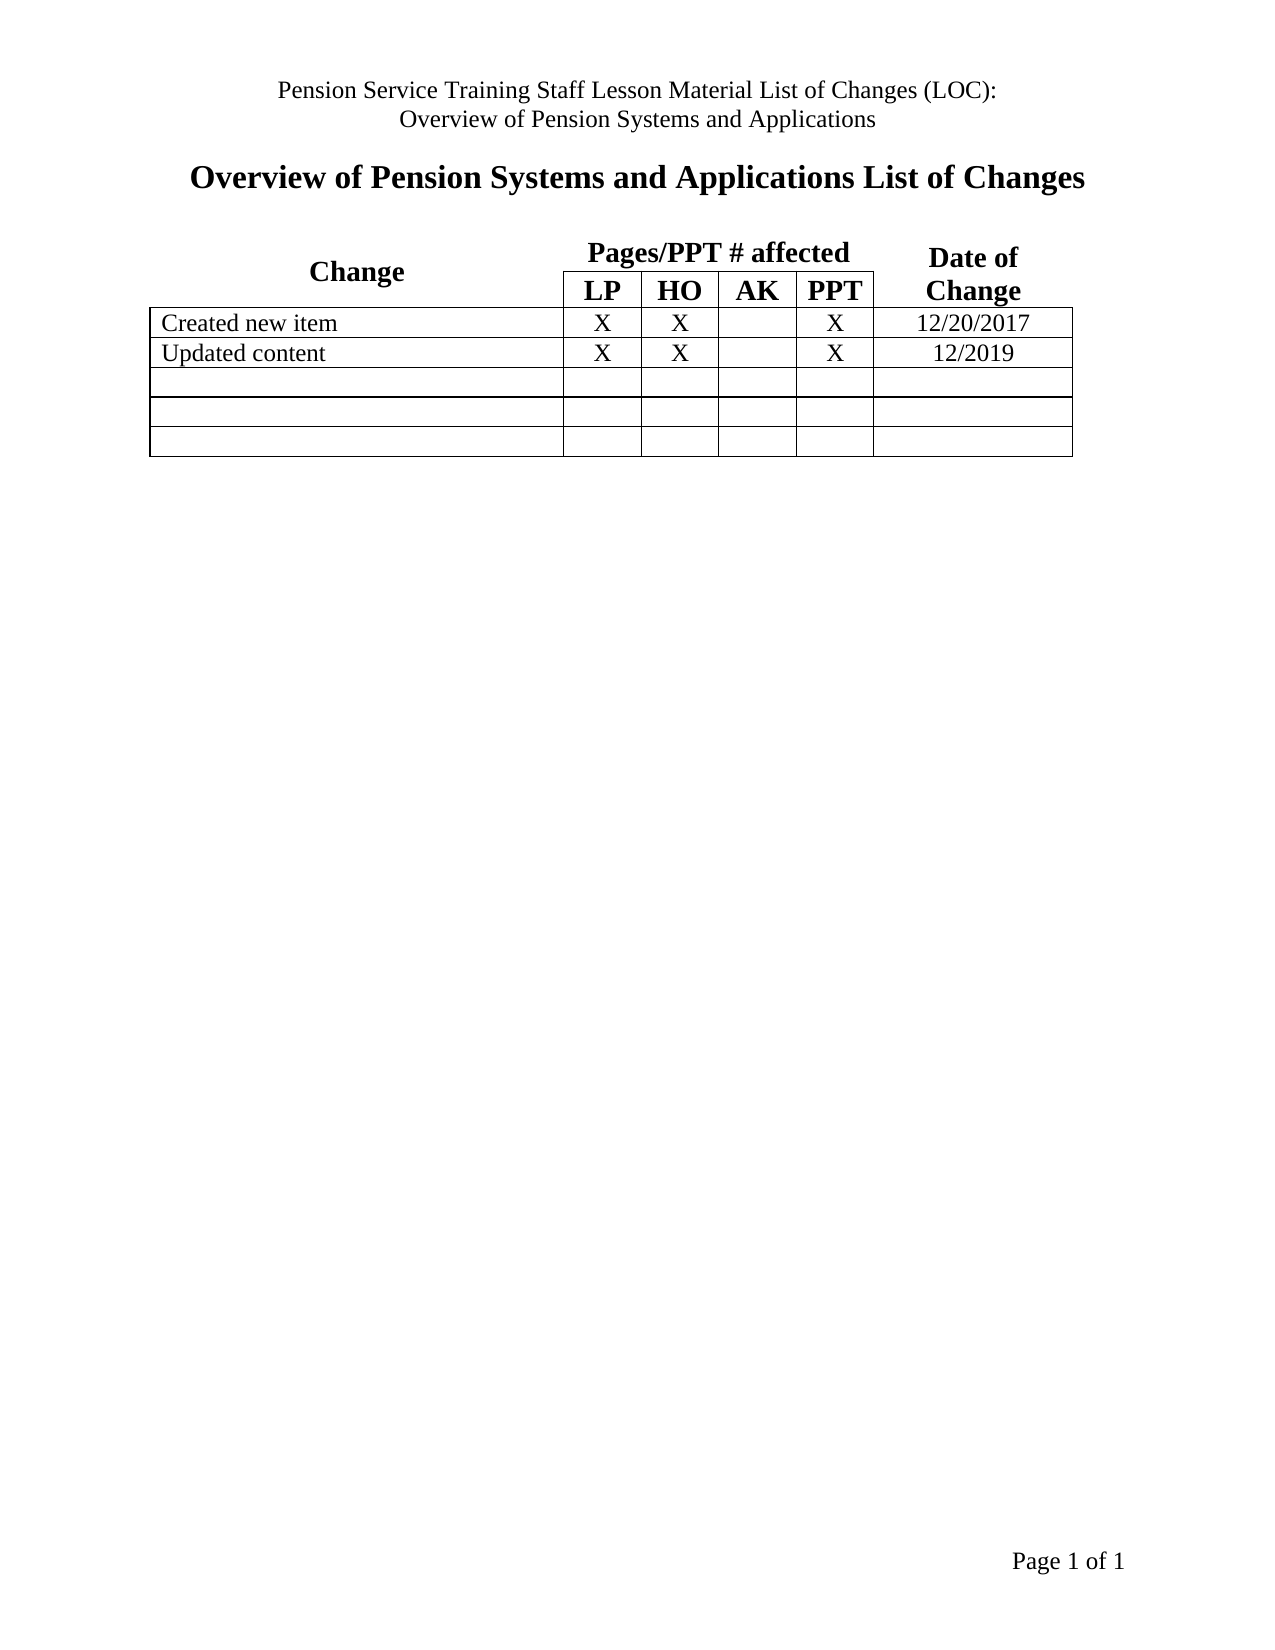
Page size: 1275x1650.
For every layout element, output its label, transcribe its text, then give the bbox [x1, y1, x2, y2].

table_cell [642, 368, 718, 396]
table_header Date of Change [874, 234, 1072, 307]
table_cell [874, 427, 1072, 456]
text Overview of Pension Systems and Applications List of Changes [150, 157, 1125, 196]
table_cell PPT [797, 272, 873, 307]
table_cell Updated content [151, 338, 563, 367]
table_cell X [642, 308, 718, 337]
table_header Change [150, 234, 563, 307]
table_cell LP [564, 272, 641, 307]
table_cell [874, 398, 1072, 426]
table_cell [874, 368, 1072, 396]
table_cell [564, 427, 641, 456]
table_cell AK [719, 272, 796, 307]
table_header Pages/PPT # affected [564, 234, 874, 271]
table_cell Created new item [151, 308, 563, 337]
table_cell X [564, 338, 641, 367]
table_cell [797, 427, 873, 456]
table_cell [642, 427, 718, 456]
table_cell [719, 398, 796, 426]
table_cell 12/2019 [874, 338, 1072, 367]
table_cell [797, 368, 873, 396]
table_cell 12/20/2017 [874, 308, 1072, 337]
table_cell X [797, 308, 873, 337]
table_cell HO [642, 272, 718, 307]
table_cell [564, 368, 641, 396]
table_cell [151, 368, 563, 396]
table_cell X [642, 338, 718, 367]
table_cell X [797, 338, 873, 367]
table_cell [151, 398, 563, 426]
table_cell [719, 368, 796, 396]
table_cell [151, 427, 563, 456]
table_cell [564, 398, 641, 426]
table_cell [719, 338, 796, 367]
table_cell [719, 308, 796, 337]
table_cell [797, 398, 873, 426]
table_cell X [564, 308, 641, 337]
table_cell [719, 427, 796, 456]
table_cell [642, 398, 718, 426]
